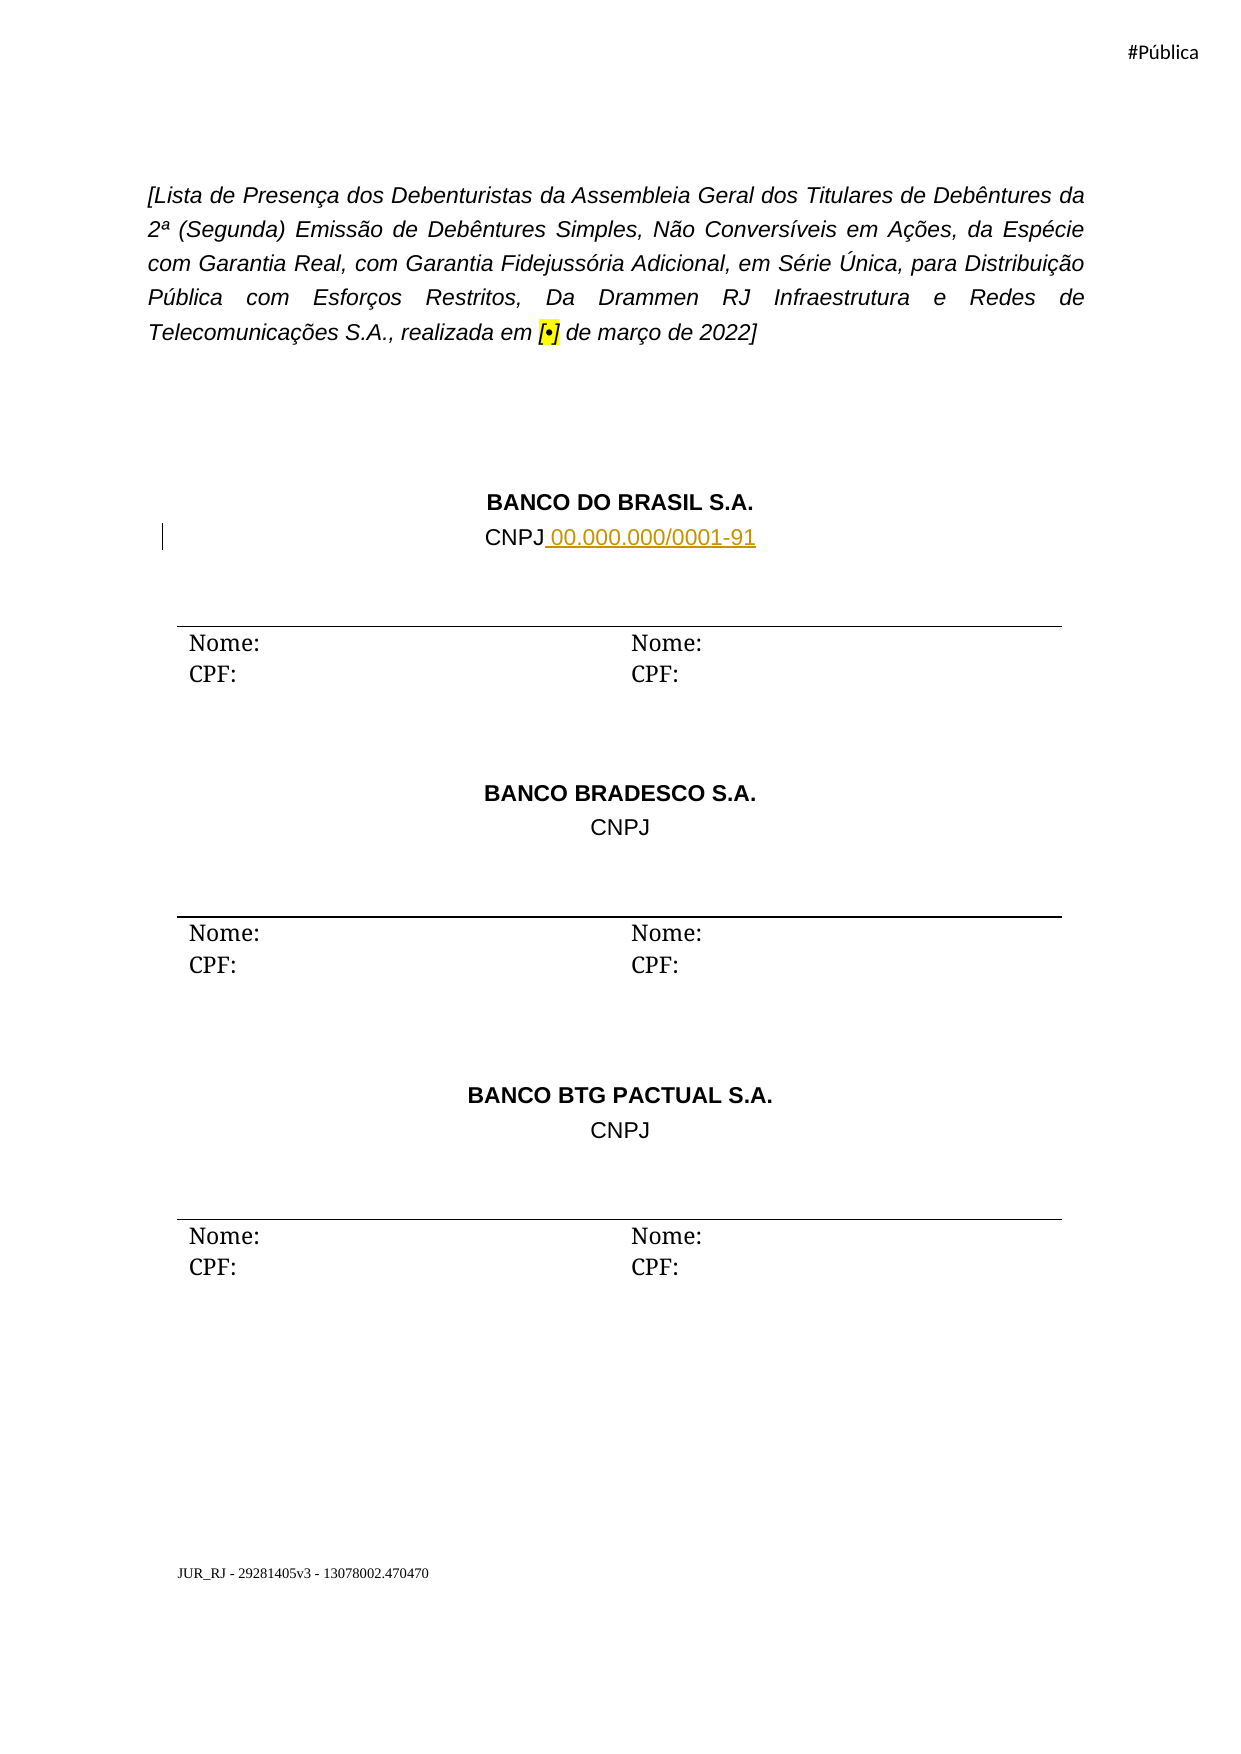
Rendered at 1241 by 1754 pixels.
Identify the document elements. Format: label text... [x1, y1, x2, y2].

text CNPJ [177, 814, 1063, 840]
table_header Nome: CPF: [620, 1220, 1062, 1283]
text [Lista de Presença dos Debenturistas da Assembleia Geral dos Titulares de Debêntures da 2ª (Segunda) Emissão de Debêntures Simples, Não Conversíveis em Ações, da Espécie com Garantia Real, com Garantia Fidejussória Adicional, em Série Única, para Distribuição Pública com Esforços Restritos, Da Drammen RJ Infraestrutura e Redes de Telecomunicações S.A., realizada em [•] de março de 2022] [148, 182, 1087, 345]
text CNPJ [177, 1117, 1063, 1143]
text BANCO BTG PACTUAL S.A. [177, 1082, 1063, 1109]
table_header Nome: CPF: [177, 1220, 619, 1283]
text BANCO DO BRASIL S.A. [177, 489, 1063, 516]
table_header Nome: CPF: [620, 918, 1062, 980]
table_header Nome: CPF: [177, 918, 619, 980]
text CNPJ [177, 523, 1063, 550]
text BANCO BRADESCO S.A. [177, 780, 1063, 806]
table_header Nome: CPF: [177, 627, 619, 689]
table_header Nome: CPF: [620, 627, 1062, 689]
